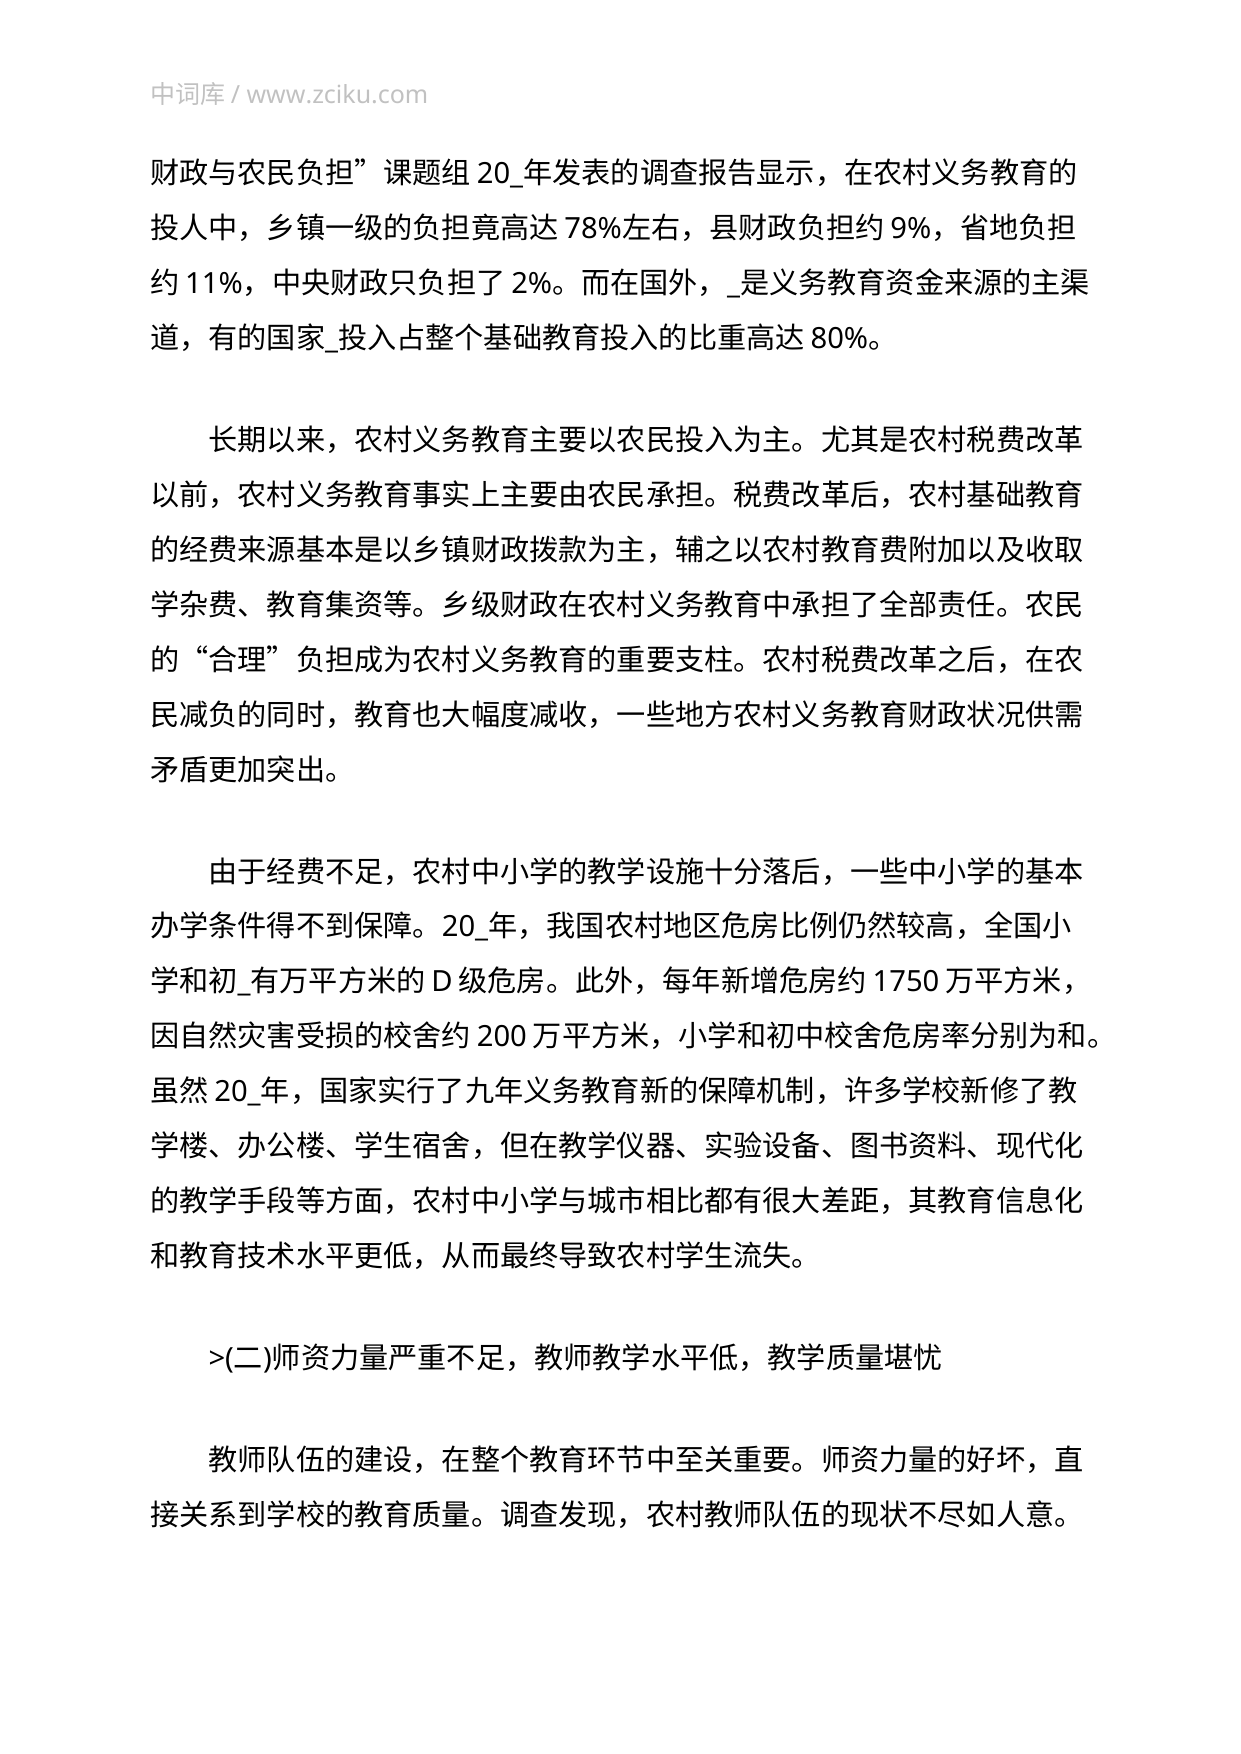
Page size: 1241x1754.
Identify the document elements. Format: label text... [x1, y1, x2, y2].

text 由于经费不足，农村中小学的教学设施十分落后，一些中小学的基本办学条件得不到保障。20_年，我国农村地区危房比例仍然较高，全国小学和初_有万平方米的D级危房。此外，每年新增危房约1750万平方米，因自然灾害受损的校舍约200万平方米，小学和初中校舍危房率分别为和。虽然20_年，国家实行了九年义务教育新的保障机制，许多学校新修了教学楼、办公楼、学生宿舍，但在教学仪器、实验设备、图书资料、现代化的教学手段等方面，农村中小学与城市相比都有很大差距，其教育信息化和教育技术水平更低，从而最终导致农村学生流失。 [150, 848, 1090, 1275]
text 长期以来，农村义务教育主要以农民投入为主。尤其是农村税费改革以前，农村义务教育事实上主要由农民承担。税费改革后，农村基础教育的经费来源基本是以乡镇财政拨款为主，辅之以农村教育费附加以及收取学杂费、教育集资等。乡级财政在农村义务教育中承担了全部责任。农民的“合理”负担成为农村义务教育的重要支柱。农村税费改革之后，在农民减负的同时，教育也大幅度减收，一些地方农村义务教育财政状况供需矛盾更加突出。 [150, 417, 1090, 789]
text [150, 150, 1090, 357]
text >(二)师资力量严重不足，教师教学水平低，教学质量堪忧 [150, 1334, 1090, 1377]
text 教师队伍的建设，在整个教育环节中至关重要。师资力量的好坏，直接关系到学校的教育质量。调查发现，农村教师队伍的现状不尽如人意。 [150, 1437, 1090, 1534]
